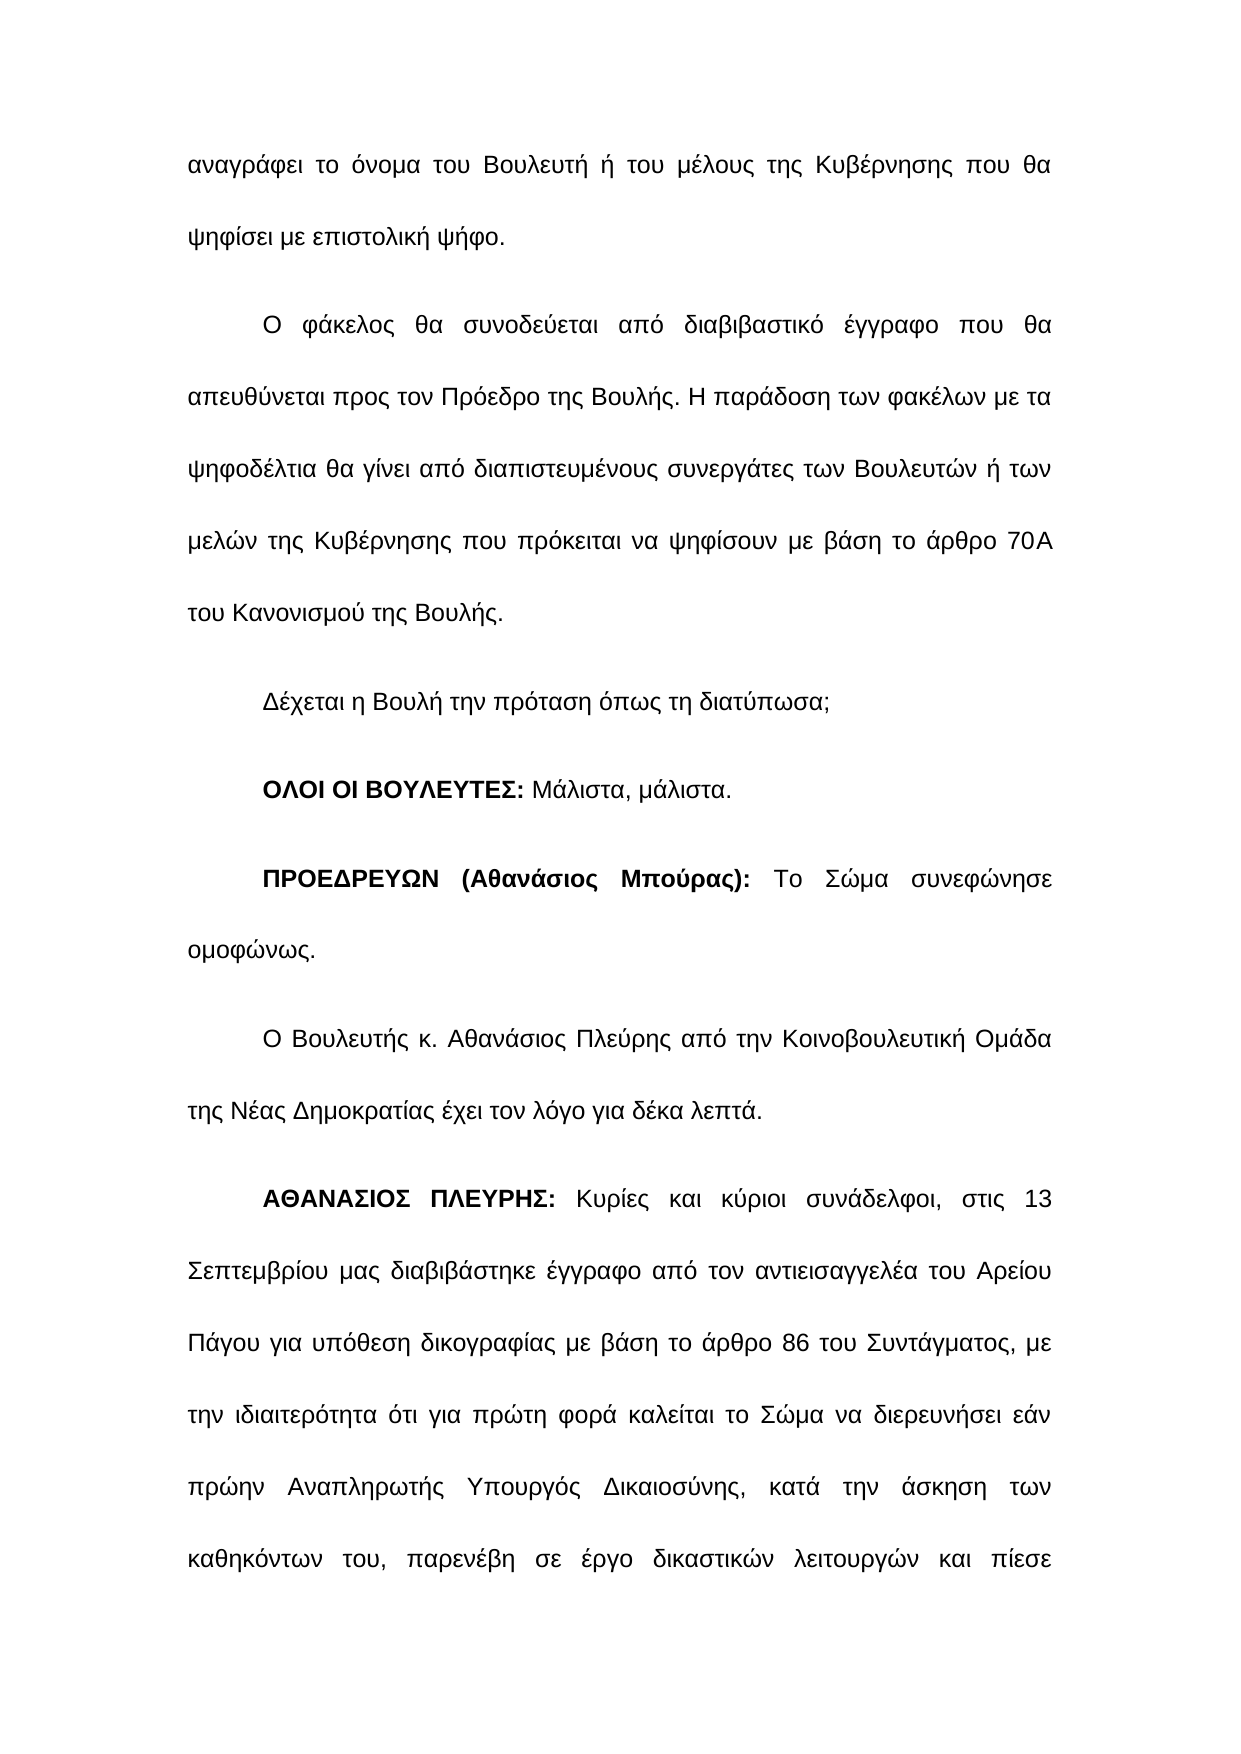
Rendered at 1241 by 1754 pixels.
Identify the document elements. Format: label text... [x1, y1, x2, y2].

text ΟΛΟΙ ΟΙ ΒΟΥΛΕΥΤΕΣ: Μάλιστα, μάλιστα. [187, 775, 1053, 804]
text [187, 1184, 1053, 1572]
text ΠΡΟΕΔΡΕΥΩΝ (Αθανάσιος Μπούρας): Το Σώμα συνεφώνησε ομοφώνως. [187, 863, 1053, 964]
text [187, 150, 1053, 251]
text Ο φάκελος θα συνοδεύεται από διαβιβαστικό έγγραφο που θα απευθύνεται προς τον Πρόεδρο της Βουλής. Η παράδοση των φακέλων με τα ψηφοδέλτια θα γίνει από διαπιστευμένους συνεργάτες των Βουλευτών ή των μελών της Κυβέρνησης που πρόκειται να ψηφίσουν με βάση το άρθρο 70A του Κανονισμού της Βουλής. [187, 310, 1053, 627]
text Ο Βουλευτής κ. Αθανάσιος Πλεύρης από την Κοινοβουλευτική Ομάδα της Νέας Δημοκρατίας έχει τον λόγο για δέκα λεπτά. [187, 1024, 1053, 1124]
text Δέχεται η Βουλή την πρόταση όπως τη διατύπωσα; [187, 686, 1053, 715]
